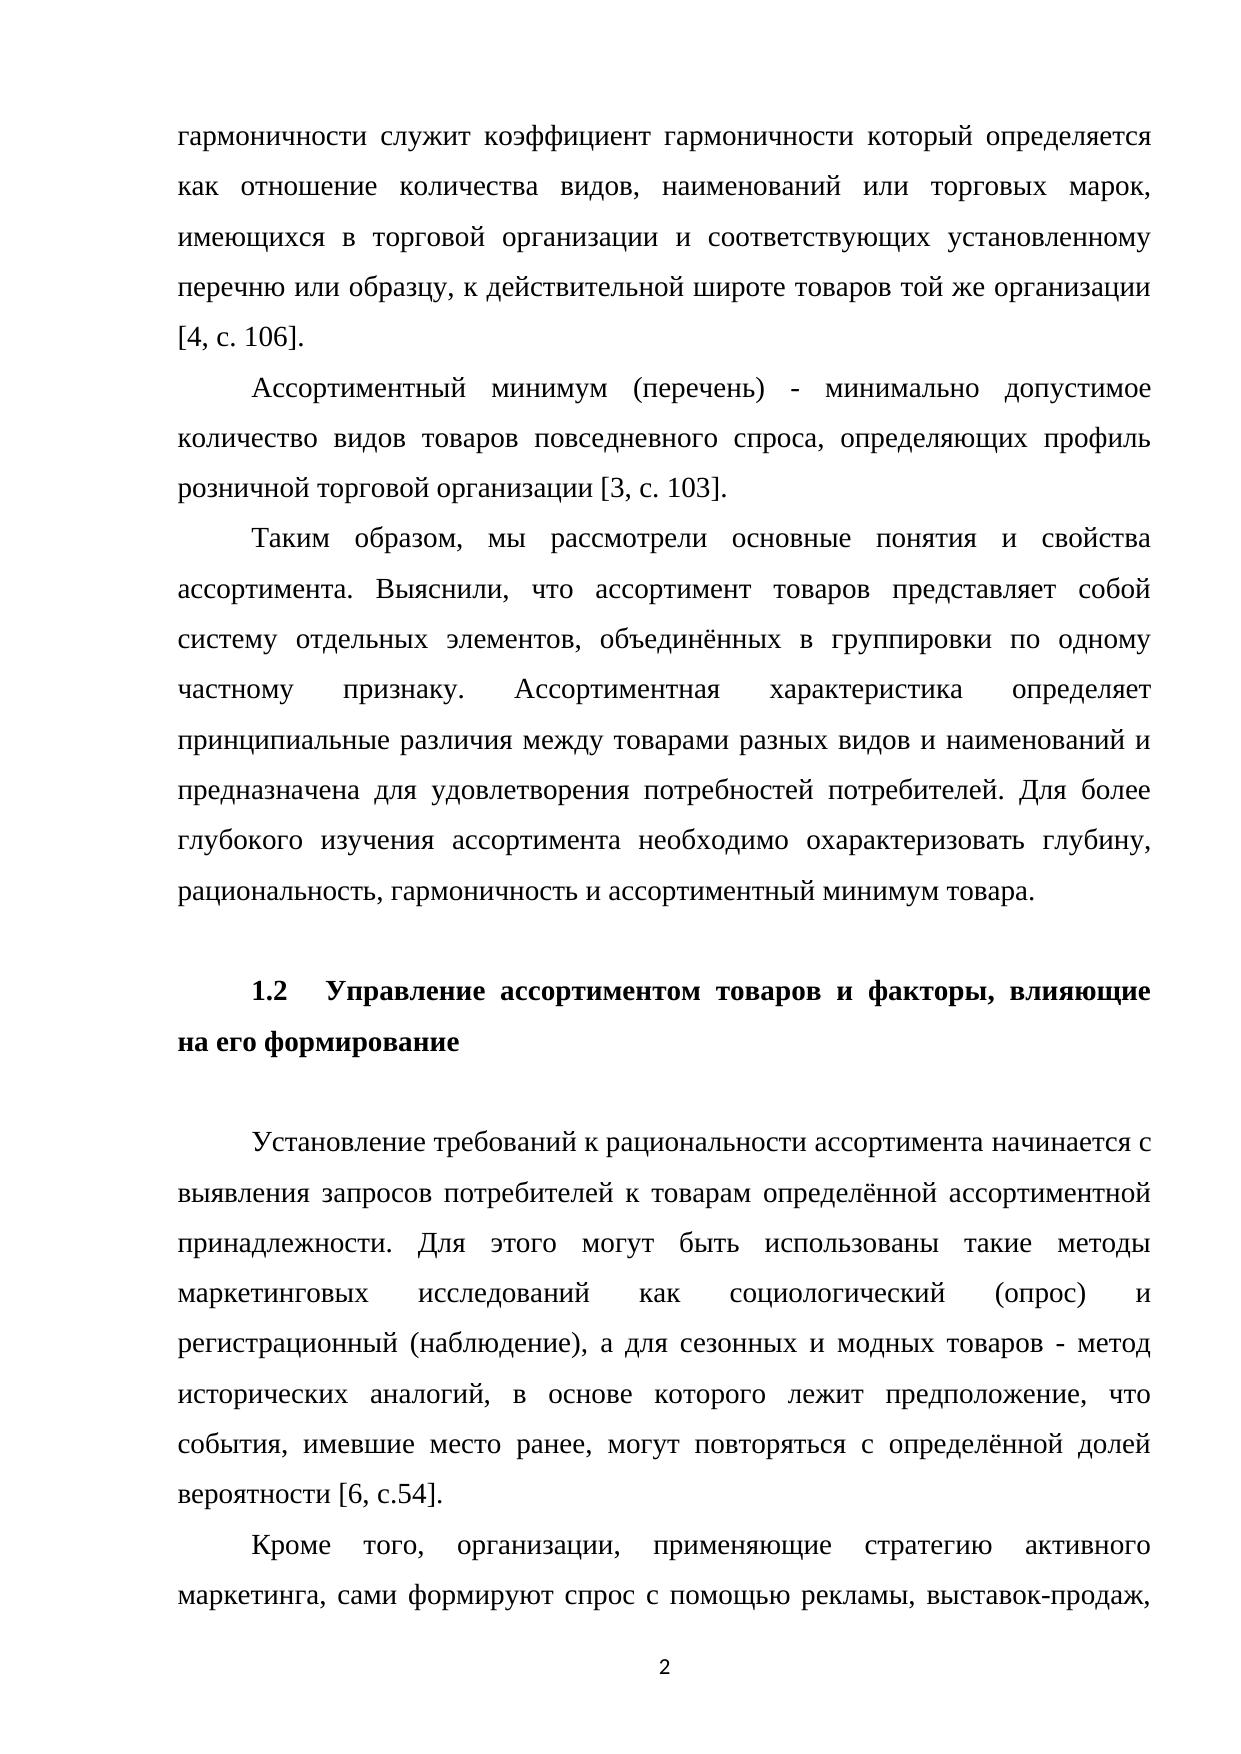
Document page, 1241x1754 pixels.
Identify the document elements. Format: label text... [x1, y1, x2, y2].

text Установление требований к рациональности ассортимента начинается с выявления запросов потребителей к товарам определённой ассортиментной принадлежности. Для этого могут быть использованы такие методы маркетинговых исследований как социологический (опрос) и регистрационный (наблюдение), а для сезонных и модных товаров - метод исторических аналогий, в основе которого лежит предположение, что события, имевшие место ранее, могут повторяться с определённой долей вероятности [6, с.54]. [177, 1124, 1152, 1510]
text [177, 118, 1152, 353]
text Ассортиментный минимум (перечень) - минимально допустимое количество видов товаров повседневного спроса, определяющих профиль розничной торговой организации [3, с. 103]. [177, 370, 1152, 504]
text Таким образом, мы рассмотрели основные понятия и свойства ассортимента. Выяснили, что ассортимент товаров представляет собой систему отдельных элементов, объединённых в группировки по одному частному признаку. Ассортиментная характеристика определяет принципиальные различия между товарами разных видов и наименований и предназначена для удовлетворения потребностей потребителей. Для более глубокого изучения ассортимента необходимо охарактеризовать глубину, рациональность, гармоничность и ассортиментный минимум товара. [177, 521, 1152, 906]
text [177, 1527, 1152, 1611]
list Управление ассортиментом товаров и факторы, влияющие на его формирование [177, 973, 1152, 1057]
